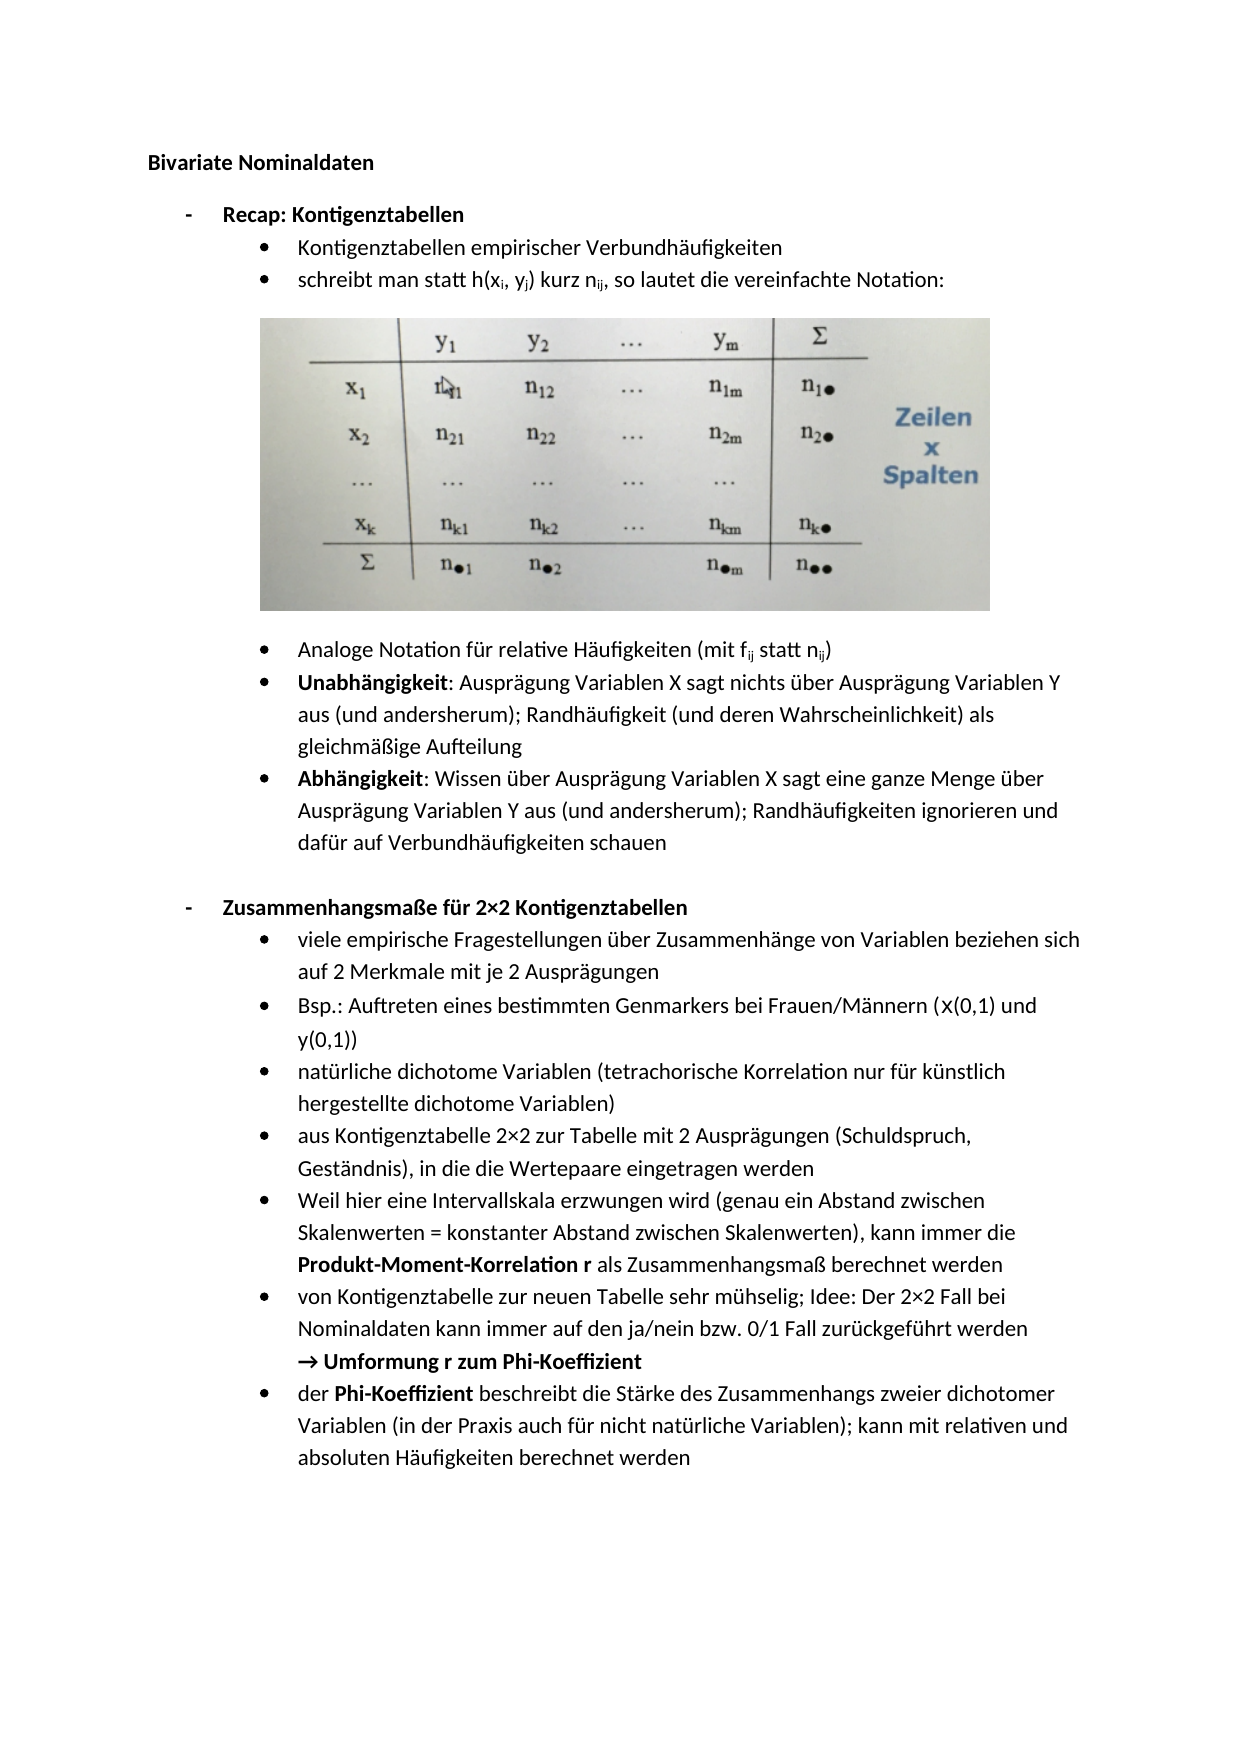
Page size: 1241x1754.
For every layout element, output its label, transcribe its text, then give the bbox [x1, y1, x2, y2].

list Weil hier eine Intervallskala erzwungen wird (genau ein Abstand zwischen Skalenwerten = konstanter Abstand zwischen Skalenwerten), kann immer die Produkt-Moment-Korrelation r als Zusammenhangsmaß berechnet werden [260, 1186, 1093, 1278]
list Zusammenhangsmaße für 2×2 Kontigenztabellen [185, 893, 1093, 921]
picture [260, 318, 990, 611]
list Bsp.: Auftreten eines bestimmten Genmarkers bei Frauen/Männern (x(0,1) und y(0,1)) [260, 989, 1093, 1053]
list natürliche dichotome Variablen (tetrachorische Korrelation nur für künstlich hergestellte dichotome Variablen) [260, 1057, 1093, 1117]
list Abhängigkeit: Wissen über Ausprägung Variablen X sagt eine ganze Menge über Ausprägung Variablen Y aus (und andersherum); Randhäufigkeiten ignorieren und dafür auf Verbundhäufigkeiten schauen [260, 764, 1093, 857]
list Recap: Kontigenztabellen [185, 201, 1093, 229]
text Bivariate Nominaldaten [148, 148, 1093, 176]
list Unabhängigkeit: Ausprägung Variablen X sagt nichts über Ausprägung Variablen Y aus (und andersherum); Randhäufigkeit (und deren Wahrscheinlichkeit) als gleichmäßige Aufteilung [260, 668, 1093, 760]
list der Phi-Koeffizient beschreibt die Stärke des Zusammenhangs zweier dichotomer Variablen (in der Praxis auch für nicht natürliche Variablen); kann mit relativen und absoluten Häufigkeiten berechnet werden [260, 1379, 1093, 1471]
list schreibt man statt h(xi, yj) kurz nij, so lautet die vereinfachte Notation: [260, 265, 1093, 293]
list von Kontigenztabelle zur neuen Tabelle sehr mühselig; Idee: Der 2×2 Fall bei Nominaldaten kann immer auf den ja/nein bzw. 0/1 Fall zurückgeführt werden → Umformung r zum Phi-Koeffizient [260, 1282, 1093, 1375]
list viele empirische Fragestellungen über Zusammenhänge von Variablen beziehen sich auf 2 Merkmale mit je 2 Ausprägungen [260, 925, 1093, 985]
list Kontigenztabellen empirischer Verbundhäufigkeiten [260, 233, 1093, 261]
list Analoge Notation für relative Häufigkeiten (mit fij statt nij) [260, 635, 1093, 663]
list aus Kontigenztabelle 2×2 zur Tabelle mit 2 Ausprägungen (Schuldspruch, Geständnis), in die die Wertepaare eingetragen werden [260, 1121, 1093, 1182]
